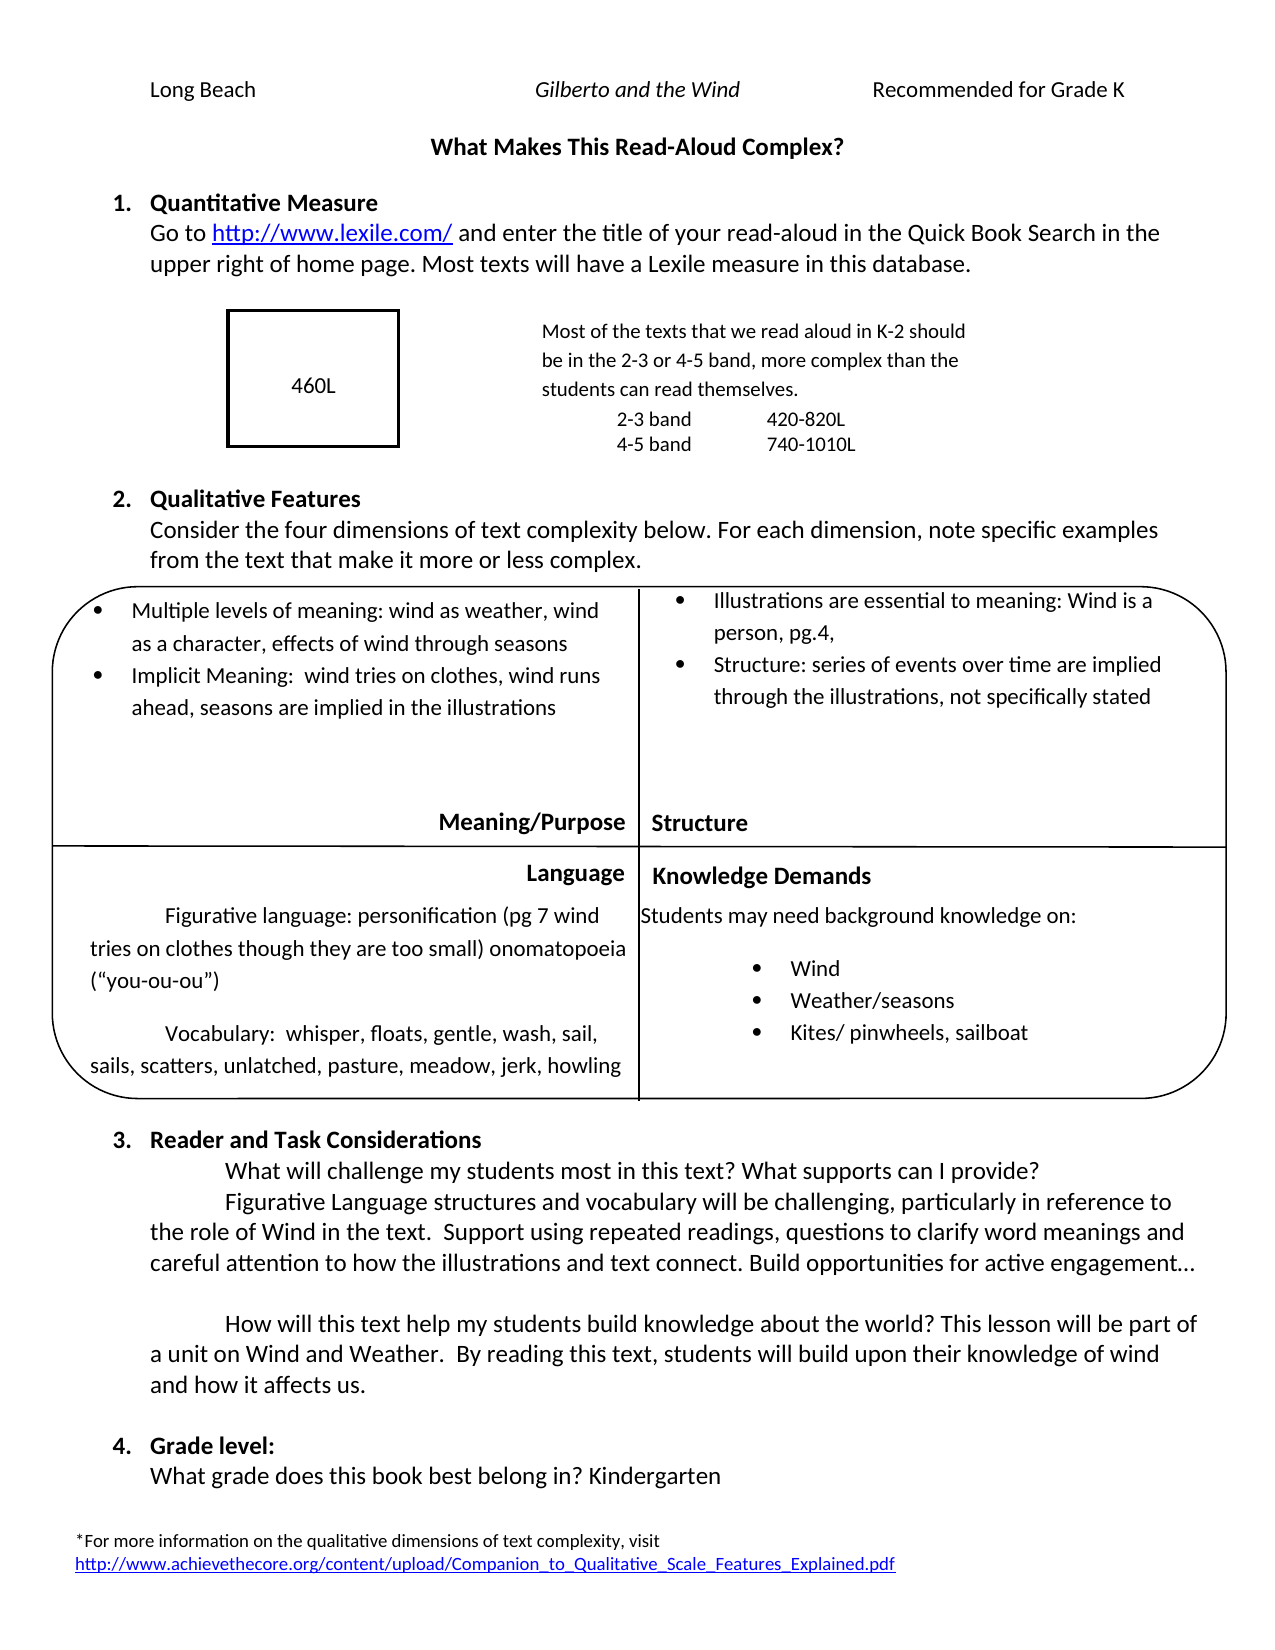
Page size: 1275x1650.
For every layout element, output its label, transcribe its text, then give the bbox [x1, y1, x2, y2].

list Quantitative Measure [112, 187, 1200, 217]
list Go to http://www.lexile.com/ and enter the title of your read-aloud in the Quick Book Search in the upper right of home page. Most texts will have a Lexile measure in this database. [150, 217, 1200, 278]
list Qualitative Features [112, 484, 1200, 514]
text Figurative Language structures and vocabulary will be challenging, particularly in reference to the role of Wind in the text. Support using repeated readings, questions to clarify word meanings and careful attention to how the illustrations and text connect. Build opportunities for active engagement… [150, 1186, 1200, 1277]
list Reader and Task Considerations [112, 1124, 1200, 1155]
text What Makes This Read-Aloud Complex? [75, 131, 1200, 162]
text What will challenge my students most in this text? What supports can I provide? [150, 1155, 1200, 1186]
list What grade does this book best belong in? Kindergarten [150, 1460, 1200, 1491]
text How will this text help my students build knowledge about the world? This lesson will be part of a unit on Wind and Weather. By reading this text, students will build upon their knowledge of wind and how it affects us. [150, 1308, 1200, 1399]
list Grade level: [112, 1430, 1200, 1460]
text Consider the four dimensions of text complexity below. For each dimension, note specific examples from the text that make it more or less complex. [150, 514, 1200, 575]
